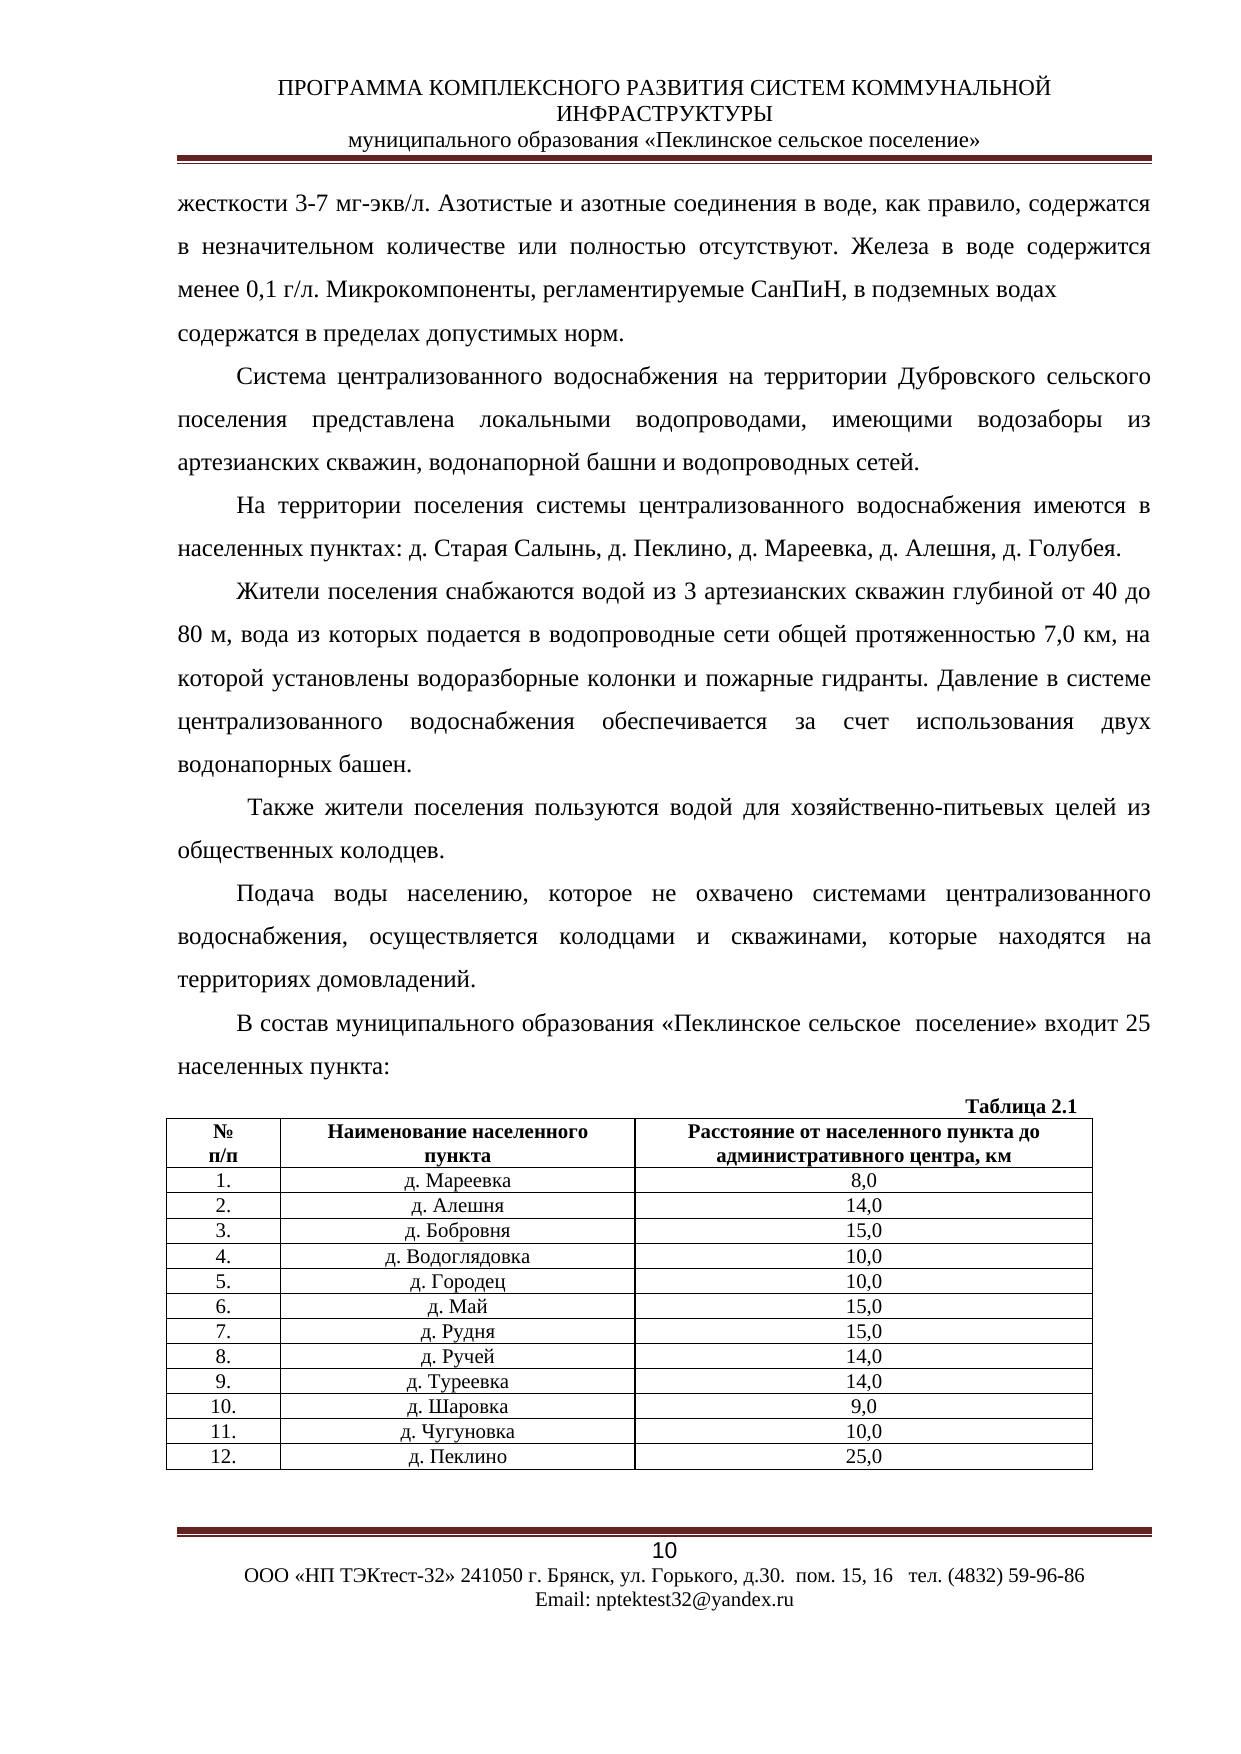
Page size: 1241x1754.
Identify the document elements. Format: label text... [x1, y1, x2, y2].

table_cell д. Чугуновка [281, 1419, 634, 1443]
table_cell 25,0 [636, 1444, 1092, 1468]
text Жители поселения снабжаются водой из 3 артезианских скважин глубиной от 40 до , вода из которых подается в водопроводные сети общей протяженностью , на которой установлены водоразборные колонки и пожарные гидранты. Давление в системе централизованного водоснабжения обеспечивается за счет использования двух водонапорных башен. [177, 576, 1152, 778]
table_cell д. Ручей [281, 1344, 634, 1368]
table_cell 9. [167, 1369, 280, 1393]
table_cell 8. [167, 1344, 280, 1368]
text Система централизованного водоснабжения на территории Дубровского сельского поселения представлена локальными водопроводами, имеющими водозаборы из артезианских скважин, водонапорной башни и водопроводных сетей. [177, 361, 1152, 476]
table_cell 15,0 [636, 1219, 1092, 1242]
table_cell 10,0 [636, 1244, 1092, 1268]
table_cell 14,0 [636, 1344, 1092, 1368]
text содержатся в пределах допустимых норм. [177, 318, 1152, 346]
table_cell 10,0 [636, 1419, 1092, 1443]
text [177, 188, 1152, 303]
table_cell 4. [167, 1244, 280, 1268]
table_cell 14,0 [636, 1369, 1092, 1393]
text Подача воды населению, которое не охвачено системами централизованного водоснабжения, осуществляется колодцами и скважинами, которые находятся на территориях домовладений. [177, 878, 1152, 993]
table_cell д. Водоглядовка [281, 1244, 634, 1268]
table_cell д. Бобровня [281, 1219, 634, 1242]
table_header Расстояние от населенного пункта до административного центра, км [636, 1119, 1092, 1167]
table_cell 5. [167, 1269, 280, 1293]
table_cell 15,0 [636, 1294, 1092, 1318]
text В состав муниципального образования «Пеклинское сельское поселение» входит 25 населенных пункта: [177, 1008, 1152, 1079]
table_header Наименование населенного пункта [281, 1119, 634, 1167]
table_cell 15,0 [636, 1319, 1092, 1343]
table_cell д. Алешня [281, 1193, 634, 1217]
table_cell 8,0 [636, 1168, 1092, 1192]
table_cell д. Туреевка [281, 1369, 634, 1393]
table_cell 7. [167, 1319, 280, 1343]
text На территории поселения системы централизованного водоснабжения имеются в населенных пунктах: д. Старая Салынь, д. Пеклино, д. Мареевка, д. Алешня, д. Голубея. [177, 490, 1152, 562]
table_cell 10. [167, 1394, 280, 1418]
table_cell 14,0 [636, 1193, 1092, 1217]
table_cell 3. [167, 1219, 280, 1242]
table_cell 11. [167, 1419, 280, 1443]
table_header № п/п [167, 1119, 280, 1167]
table_cell 2. [167, 1193, 280, 1217]
text Таблица 2.1 [177, 1094, 1152, 1118]
table_cell д. Рудня [281, 1319, 634, 1343]
table_cell д. Май [281, 1294, 634, 1318]
table_cell 10,0 [636, 1269, 1092, 1293]
table_cell 12. [167, 1444, 280, 1468]
table_cell д. Мареевка [281, 1168, 634, 1192]
text Также жители поселения пользуются водой для хозяйственно-питьевых целей из общественных колодцев. [177, 792, 1152, 864]
table_cell 1. [167, 1168, 280, 1192]
table_cell д. Пеклино [281, 1444, 634, 1468]
table_cell 6. [167, 1294, 280, 1318]
table_cell 9,0 [636, 1394, 1092, 1418]
table_cell д. Городец [281, 1269, 634, 1293]
table_cell д. Шаровка [281, 1394, 634, 1418]
